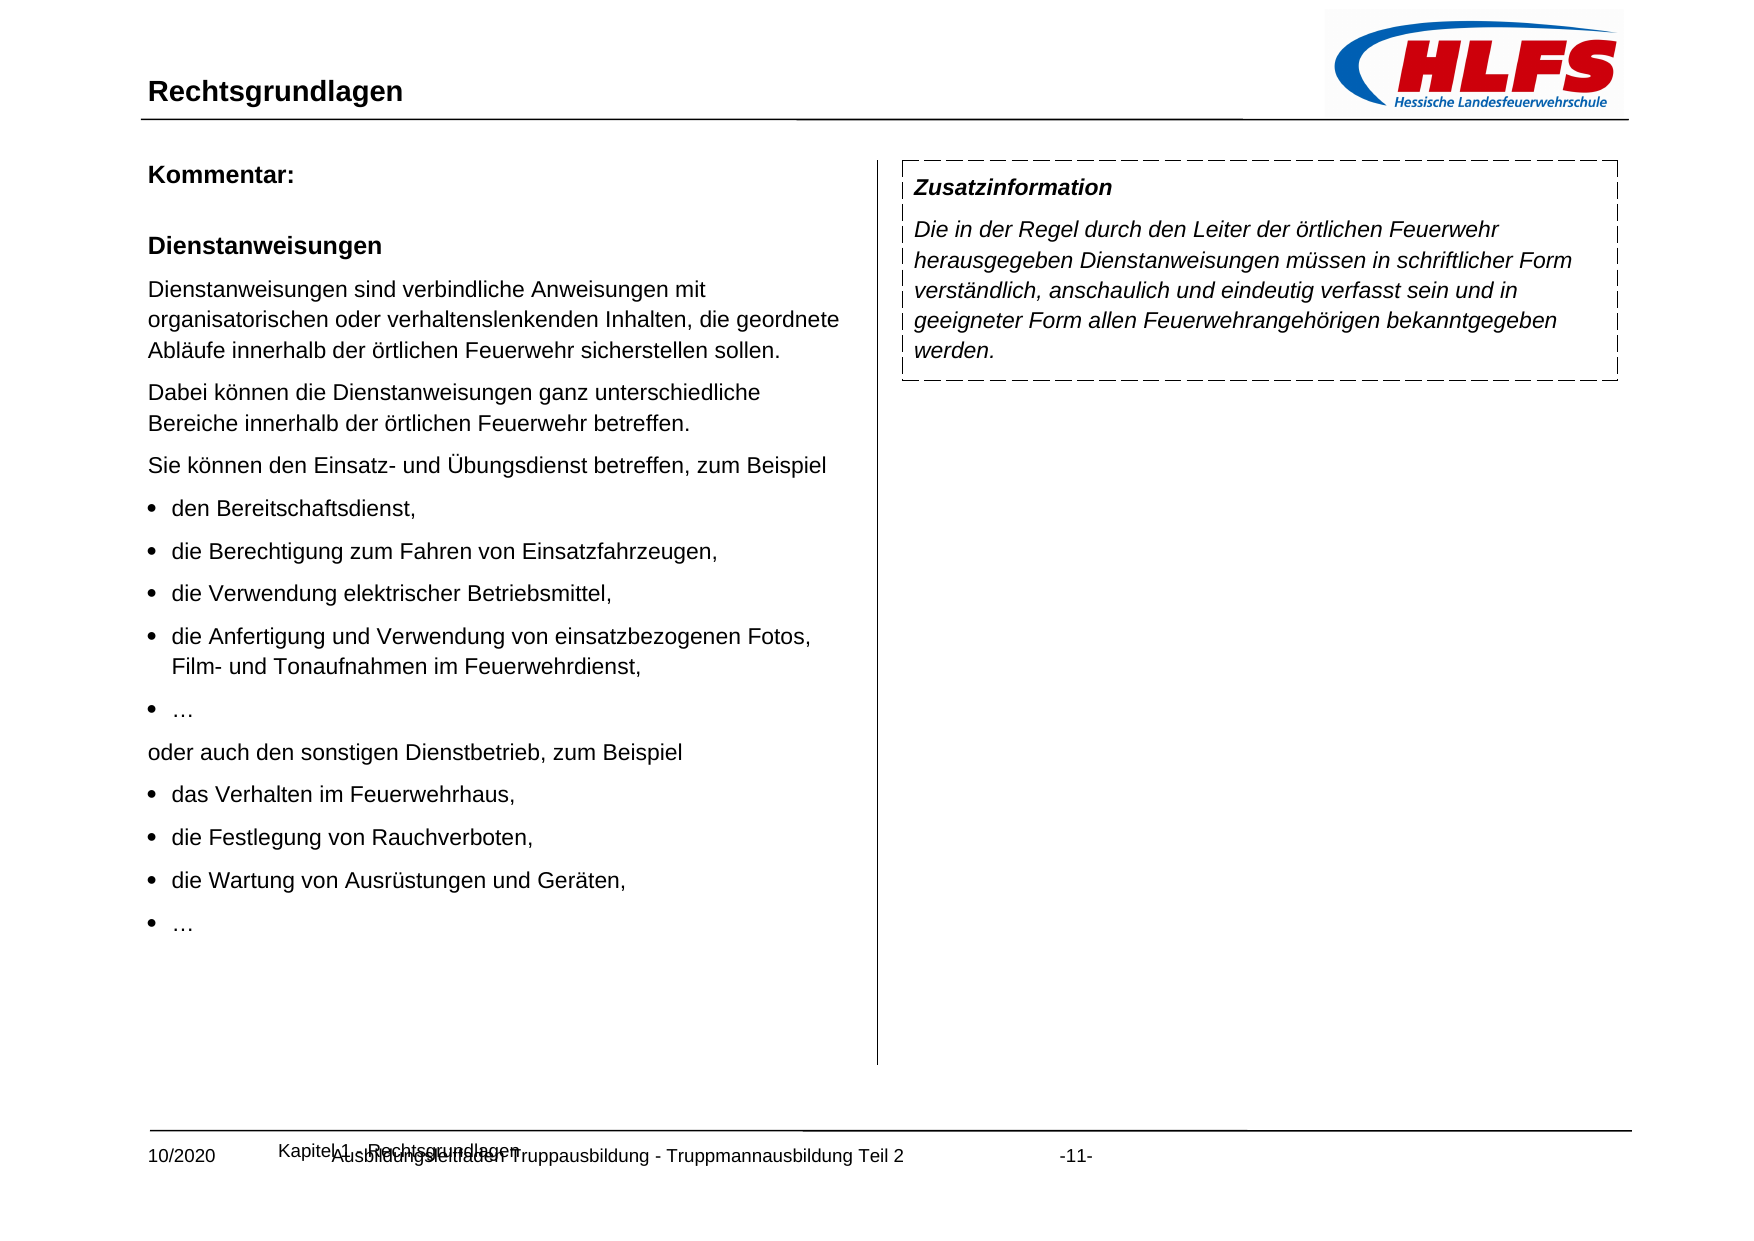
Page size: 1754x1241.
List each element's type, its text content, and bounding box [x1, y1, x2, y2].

text Kommentar: [148, 160, 840, 189]
text Sie können den Einsatz- und Übungsdienst betreffen, zum Beispiel [148, 452, 840, 479]
text oder auch den sonstigen Dienstbetrieb, zum Beispiel [148, 739, 840, 765]
list die Festlegung von Rauchverboten, [148, 824, 840, 851]
list die Anfertigung und Verwendung von einsatzbezogenen Fotos, Film- und Tonaufnahmen im Feuerwehrdienst, [148, 623, 840, 680]
list den Bereitschaftsdienst, [148, 495, 840, 521]
picture [1324, 9, 1624, 116]
text Dienstanweisungen [148, 231, 840, 259]
list die Wartung von Ausrüstungen und Geräten, [148, 867, 840, 893]
list das Verhalten im Feuerwehrhaus, [148, 781, 840, 808]
list die Verwendung elektrischer Betriebsmittel, [148, 580, 840, 607]
list … [148, 909, 840, 936]
text Dabei können die Dienstanweisungen ganz unterschiedliche Bereiche innerhalb der örtlichen Feuerwehr betreffen. [148, 379, 840, 436]
list … [148, 696, 840, 722]
text Dienstanweisungen sind verbindliche Anweisungen mit organisatorischen oder verhaltenslenkenden Inhalten, die geordnete Abläufe innerhalb der örtlichen Feuerwehr sicherstellen sollen. [148, 276, 840, 363]
list die Berechtigung zum Fahren von Einsatzfahrzeugen, [148, 538, 840, 564]
table_header Zusatzinformation Die in der Regel durch den Leiter der örtlichen Feuerwehr herausgegeben Dienstanweisungen müssen in schriftlicher Form verständlich, anschaulich und eindeutig verfasst sein und in geeigneter Form allen Feuerwehrangehörigen bekanntgegeben werden. [903, 160, 1617, 380]
